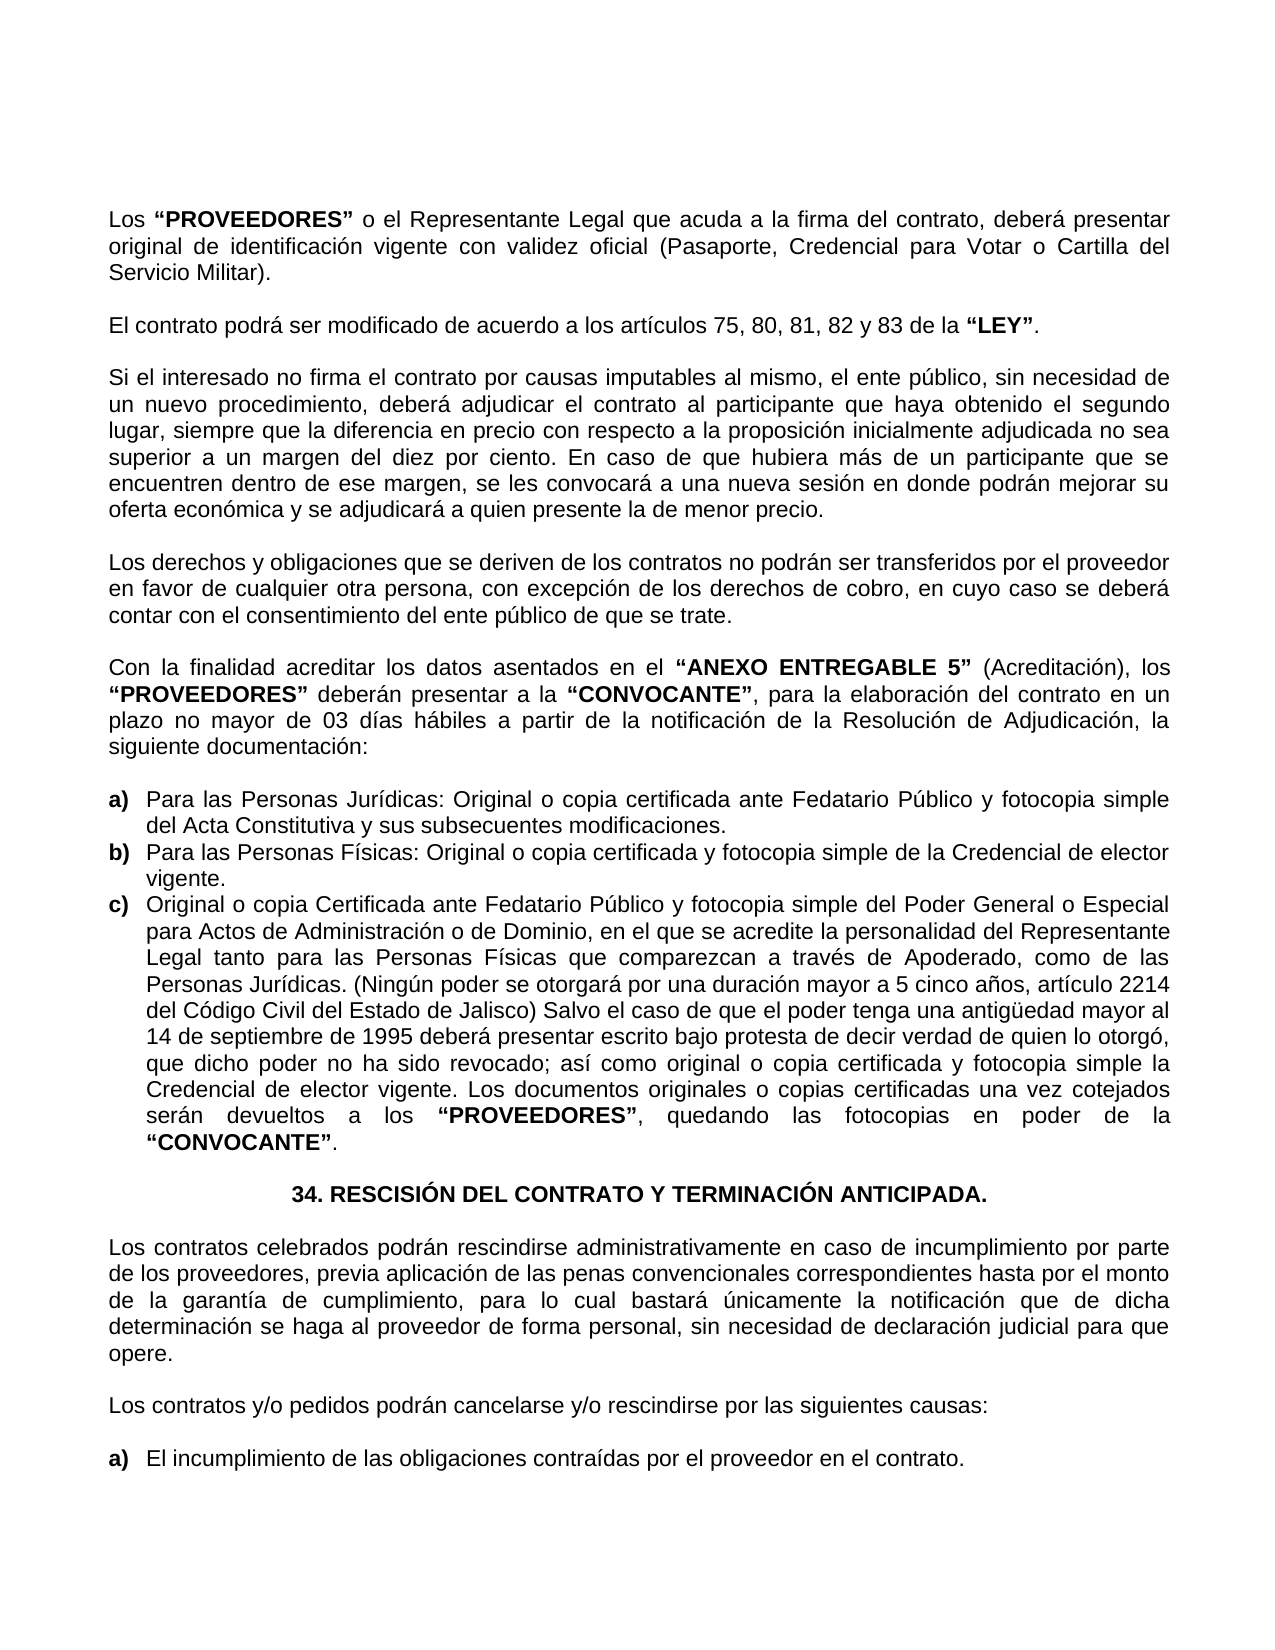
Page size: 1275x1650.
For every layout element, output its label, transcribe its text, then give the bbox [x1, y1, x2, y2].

text Los derechos y obligaciones que se deriven de los contratos no podrán ser transferidos por el proveedor en favor de cualquier otra persona, con excepción de los derechos de cobro, en cuyo caso se deberá contar con el consentimiento del ente público de que se trate. [108, 549, 1171, 628]
list Original o copia Certificada ante Fedatario Público y fotocopia simple del Poder General o Especial para Actos de Administración o de Dominio, en el que se acredite la personalidad del Representante Legal tanto para las Personas Físicas que comparezcan a través de Apoderado, como de las Personas Jurídicas. (Ningún poder se otorgará por una duración mayor a 5 cinco años, artículo 2214 del Código Civil del Estado de Jalisco) Salvo el caso de que el poder tenga una antigüedad mayor al 14 de septiembre de 1995 deberá presentar escrito bajo protesta de decir verdad de quien lo otorgó, que dicho poder no ha sido revocado; así como original o copia certificada y fotocopia simple la Credencial de elector vigente. Los documentos originales o copias certificadas una vez cotejados serán devueltos a los “PROVEEDORES”, quedando las fotocopias en poder de la “CONVOCANTE”. [108, 891, 1171, 1155]
text Con la finalidad acreditar los datos asentados en el “ANEXO ENTREGABLE 5” (Acreditación), los “PROVEEDORES” deberán presentar a la “CONVOCANTE”, para la elaboración del contrato en un plazo no mayor de 03 días hábiles a partir de la notificación de la Resolución de Adjudicación, la siguiente documentación: [108, 654, 1171, 760]
text Los “PROVEEDORES” o el Representante Legal que acuda a la firma del contrato, deberá presentar original de identificación vigente con validez oficial (Pasaporte, Credencial para Votar o Cartilla del Servicio Militar). [108, 206, 1171, 285]
list Para las Personas Jurídicas: Original o copia certificada ante Fedatario Público y fotocopia simple del Acta Constitutiva y sus subsecuentes modificaciones. [108, 786, 1171, 839]
text Los contratos y/o pedidos podrán cancelarse y/o rescindirse por las siguientes causas: [108, 1392, 1171, 1418]
list Para las Personas Físicas: Original o copia certificada y fotocopia simple de la Credencial de elector vigente. [108, 839, 1171, 891]
list El incumplimiento de las obligaciones contraídas por el proveedor en el contrato. [108, 1445, 1171, 1471]
text El contrato podrá ser modificado de acuerdo a los artículos 75, 80, 81, 82 y 83 de la “LEY”. [108, 312, 1171, 338]
text 34. RESCISIÓN DEL CONTRATO Y TERMINACIÓN ANTICIPADA. [108, 1181, 1171, 1208]
text Si el interesado no firma el contrato por causas imputables al mismo, el ente público, sin necesidad de un nuevo procedimiento, deberá adjudicar el contrato al participante que haya obtenido el segundo lugar, siempre que la diferencia en precio con respecto a la proposición inicialmente adjudicada no sea superior a un margen del diez por ciento. En caso de que hubiera más de un participante que se encuentren dentro de ese margen, se les convocará a una nueva sesión en donde podrán mejorar su oferta económica y se adjudicará a quien presente la de menor precio. [108, 364, 1171, 522]
text Los contratos celebrados podrán rescindirse administrativamente en caso de incumplimiento por parte de los proveedores, previa aplicación de las penas convencionales correspondientes hasta por el monto de la garantía de cumplimiento, para lo cual bastará únicamente la notificación que de dicha determinación se haga al proveedor de forma personal, sin necesidad de declaración judicial para que opere. [108, 1234, 1171, 1366]
